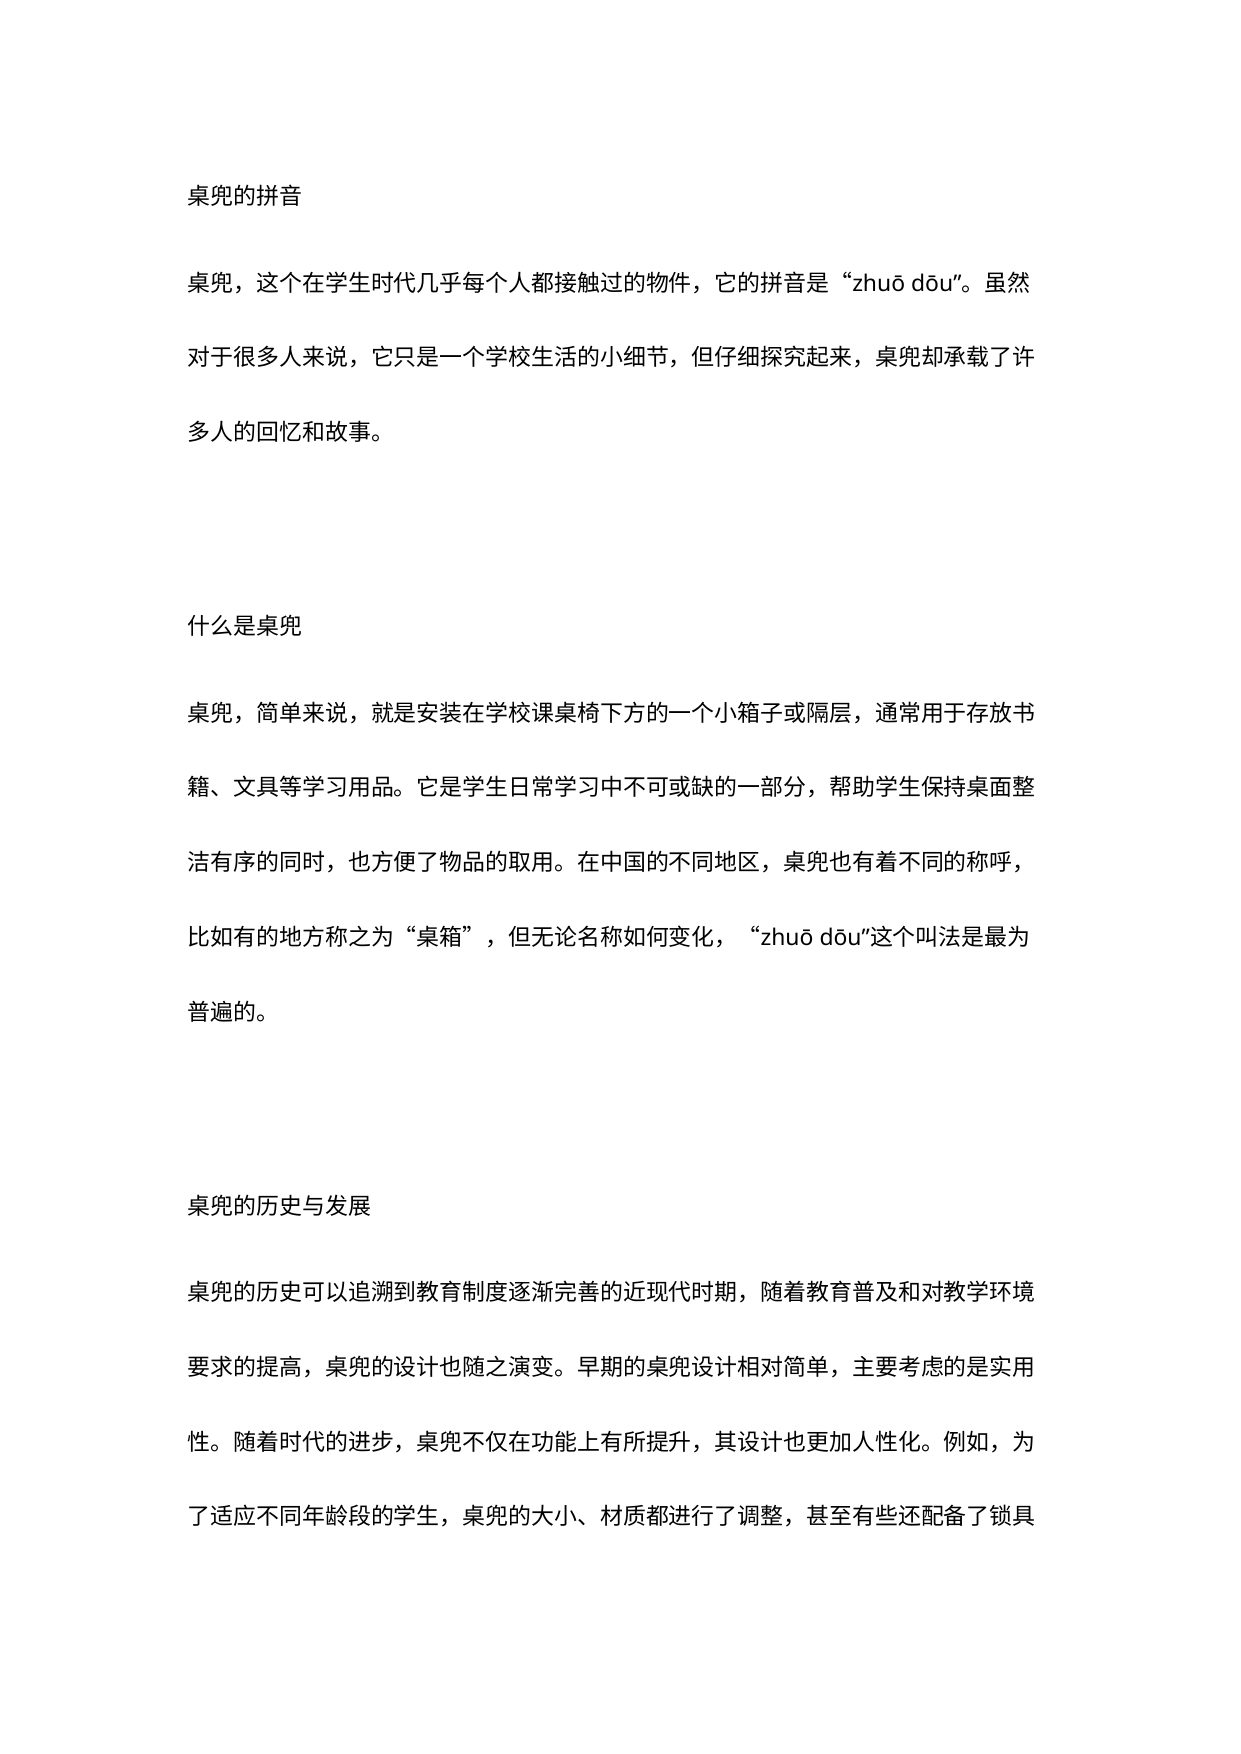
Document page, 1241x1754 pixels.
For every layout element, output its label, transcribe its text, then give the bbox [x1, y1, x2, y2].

text 桌兜，简单来说，就是安装在学校课桌椅下方的一个小箱子或隔层，通常用于存放书籍、文具等学习用品。它是学生日常学习中不可或缺的一部分，帮助学生保持桌面整洁有序的同时，也方便了物品的取用。在中国的不同地区，桌兜也有着不同的称呼，比如有的地方称之为“桌箱”，但无论名称如何变化，“zhuō dōu”这个叫法是最为普遍的。 [187, 679, 1053, 1042]
text 桌兜的拼音 [187, 162, 1053, 227]
text 桌兜，这个在学生时代几乎每个人都接触过的物件，它的拼音是“zhuō dōu”。虽然对于很多人来说，它只是一个学校生活的小细节，但仔细探究起来，桌兜却承载了许多人的回忆和故事。 [187, 248, 1053, 463]
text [187, 1258, 1053, 1547]
text 桌兜的历史与发展 [187, 1172, 1053, 1237]
text 什么是桌兜 [187, 592, 1053, 657]
